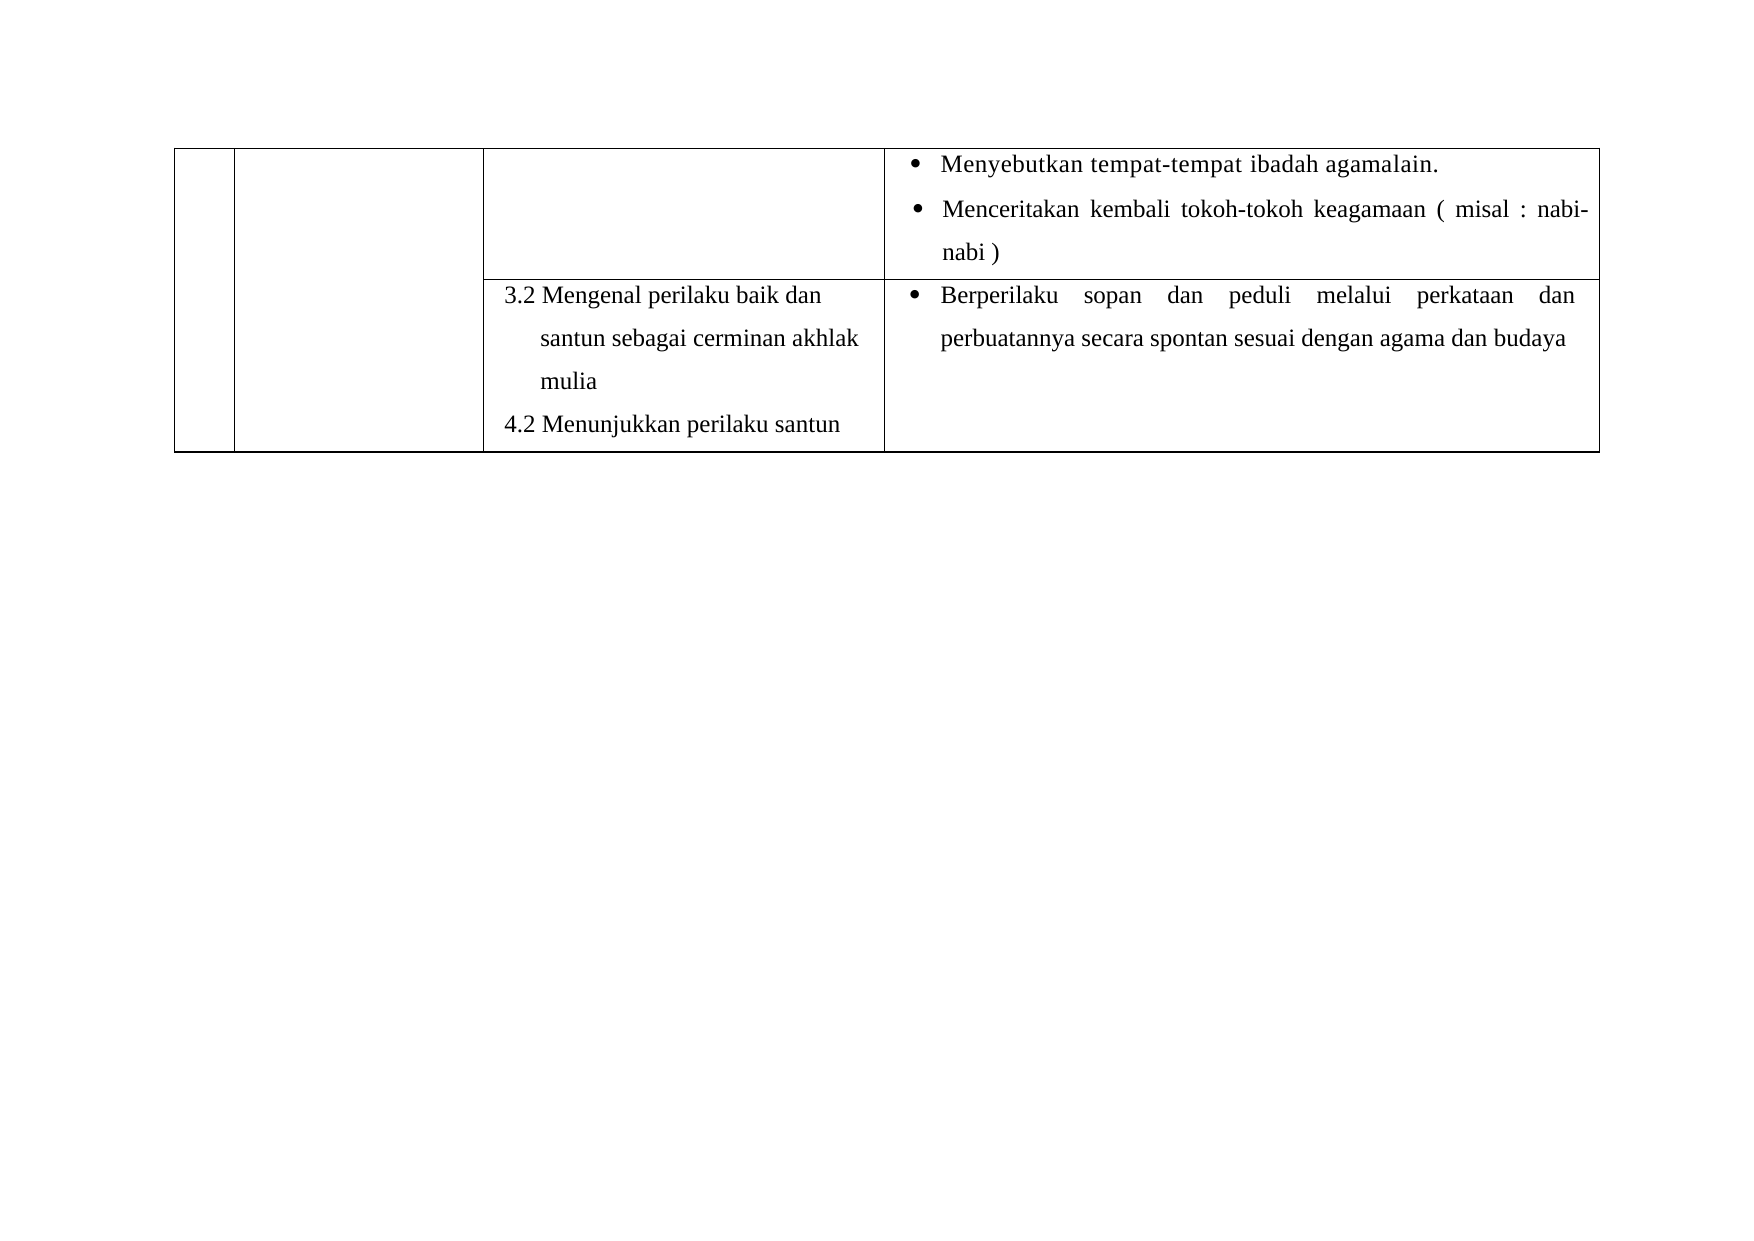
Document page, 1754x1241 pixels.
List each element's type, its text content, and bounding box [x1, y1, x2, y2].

table_cell Berperilaku sopan dan peduli melalui perkataan dan perbuatannya secara spontan sesuai dengan agama dan budaya [885, 280, 1599, 451]
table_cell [484, 149, 884, 279]
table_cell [885, 149, 1599, 279]
table_cell 3.2 Mengenal perilaku baik dan santun sebagai cerminan akhlak mulia 4.2 Menunjukkan perilaku santun [484, 280, 884, 451]
